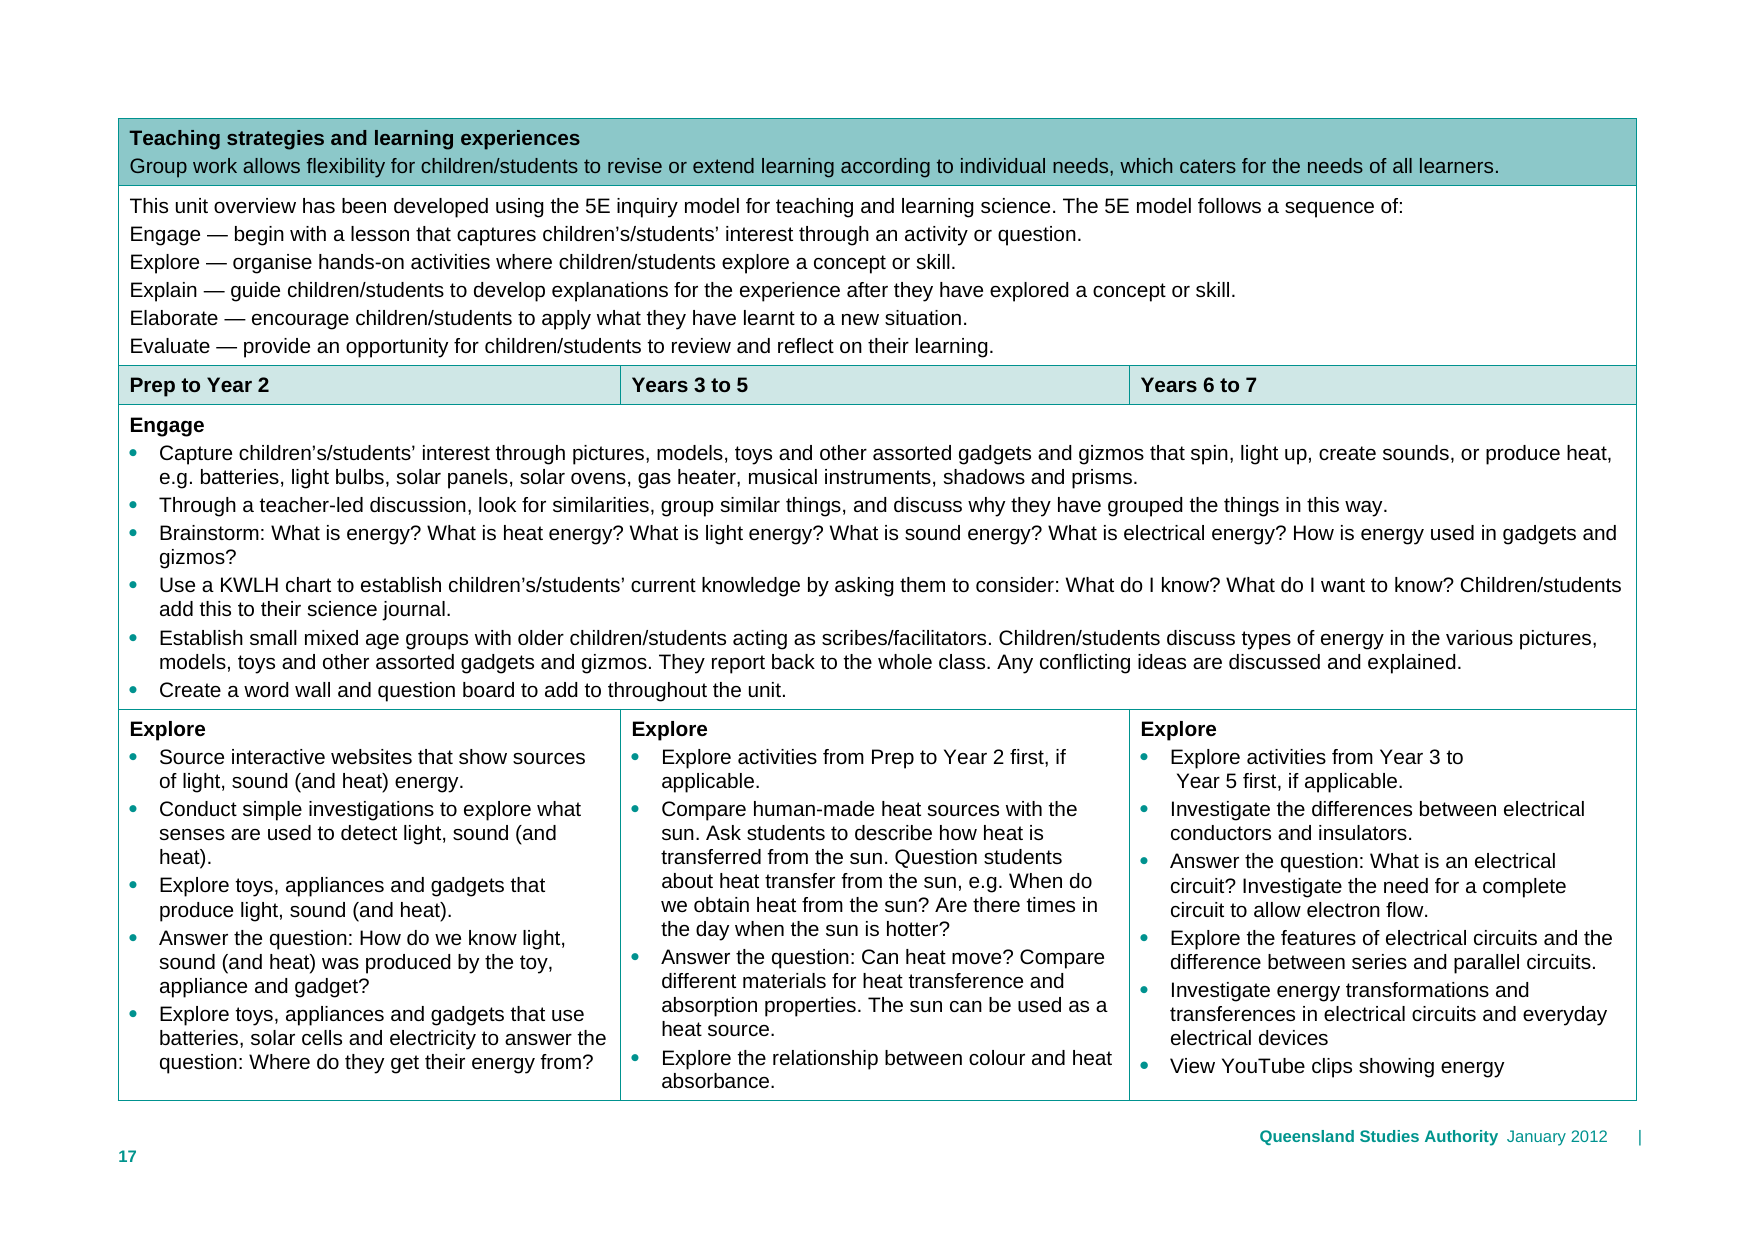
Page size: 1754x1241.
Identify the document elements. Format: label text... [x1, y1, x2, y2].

table_cell Prep to Year 2 [119, 366, 620, 404]
table_cell Years 3 to 5 [621, 366, 1129, 404]
table_cell This unit overview has been developed using the 5E inquiry model for teaching and learning science. The 5E model follows a sequence of: Engage — begin with a lesson that captures children’s/students’ interest through an activity or question. Explore — organise hands-on activities where children/students explore a concept or skill. Explain — guide children/students to develop explanations for the experience after they have explored a concept or skill. Elaborate — encourage children/students to apply what they have learnt to a new situation. Evaluate — provide an opportunity for children/students to review and reflect on their learning. [119, 186, 1636, 365]
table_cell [1130, 710, 1636, 1100]
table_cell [119, 710, 620, 1100]
table_header Teaching strategies and learning experiences Group work allows flexibility for children/students to revise or extend learning according to individual needs, which caters for the needs of all learners. [119, 119, 1636, 185]
table_cell Years 6 to 7 [1130, 366, 1636, 404]
table_cell Engage Capture children’s/students’ interest through pictures, models, toys and other assorted gadgets and gizmos that spin, light up, create sounds, or produce heat, e.g. batteries, light bulbs, solar panels, solar ovens, gas heater, musical instruments, shadows and prisms. Through a teacher-led discussion, look for similarities, group similar things, and discuss why they have grouped the things in this way. Brainstorm: What is energy? What is heat energy? What is light energy? What is sound energy? What is electrical energy? How is energy used in gadgets and gizmos? Use a KWLH chart to establish children’s/students’ current knowledge by asking them to consider: What do I know? What do I want to know? Children/students add this to their science journal. Establish small mixed age groups with older children/students acting as scribes/facilitators. Children/students discuss types of energy in the various pictures, models, toys and other assorted gadgets and gizmos. They report back to the whole class. Any conflicting ideas are discussed and explained. Create a word wall and question board to add to throughout the unit. [119, 405, 1636, 709]
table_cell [621, 710, 1129, 1100]
